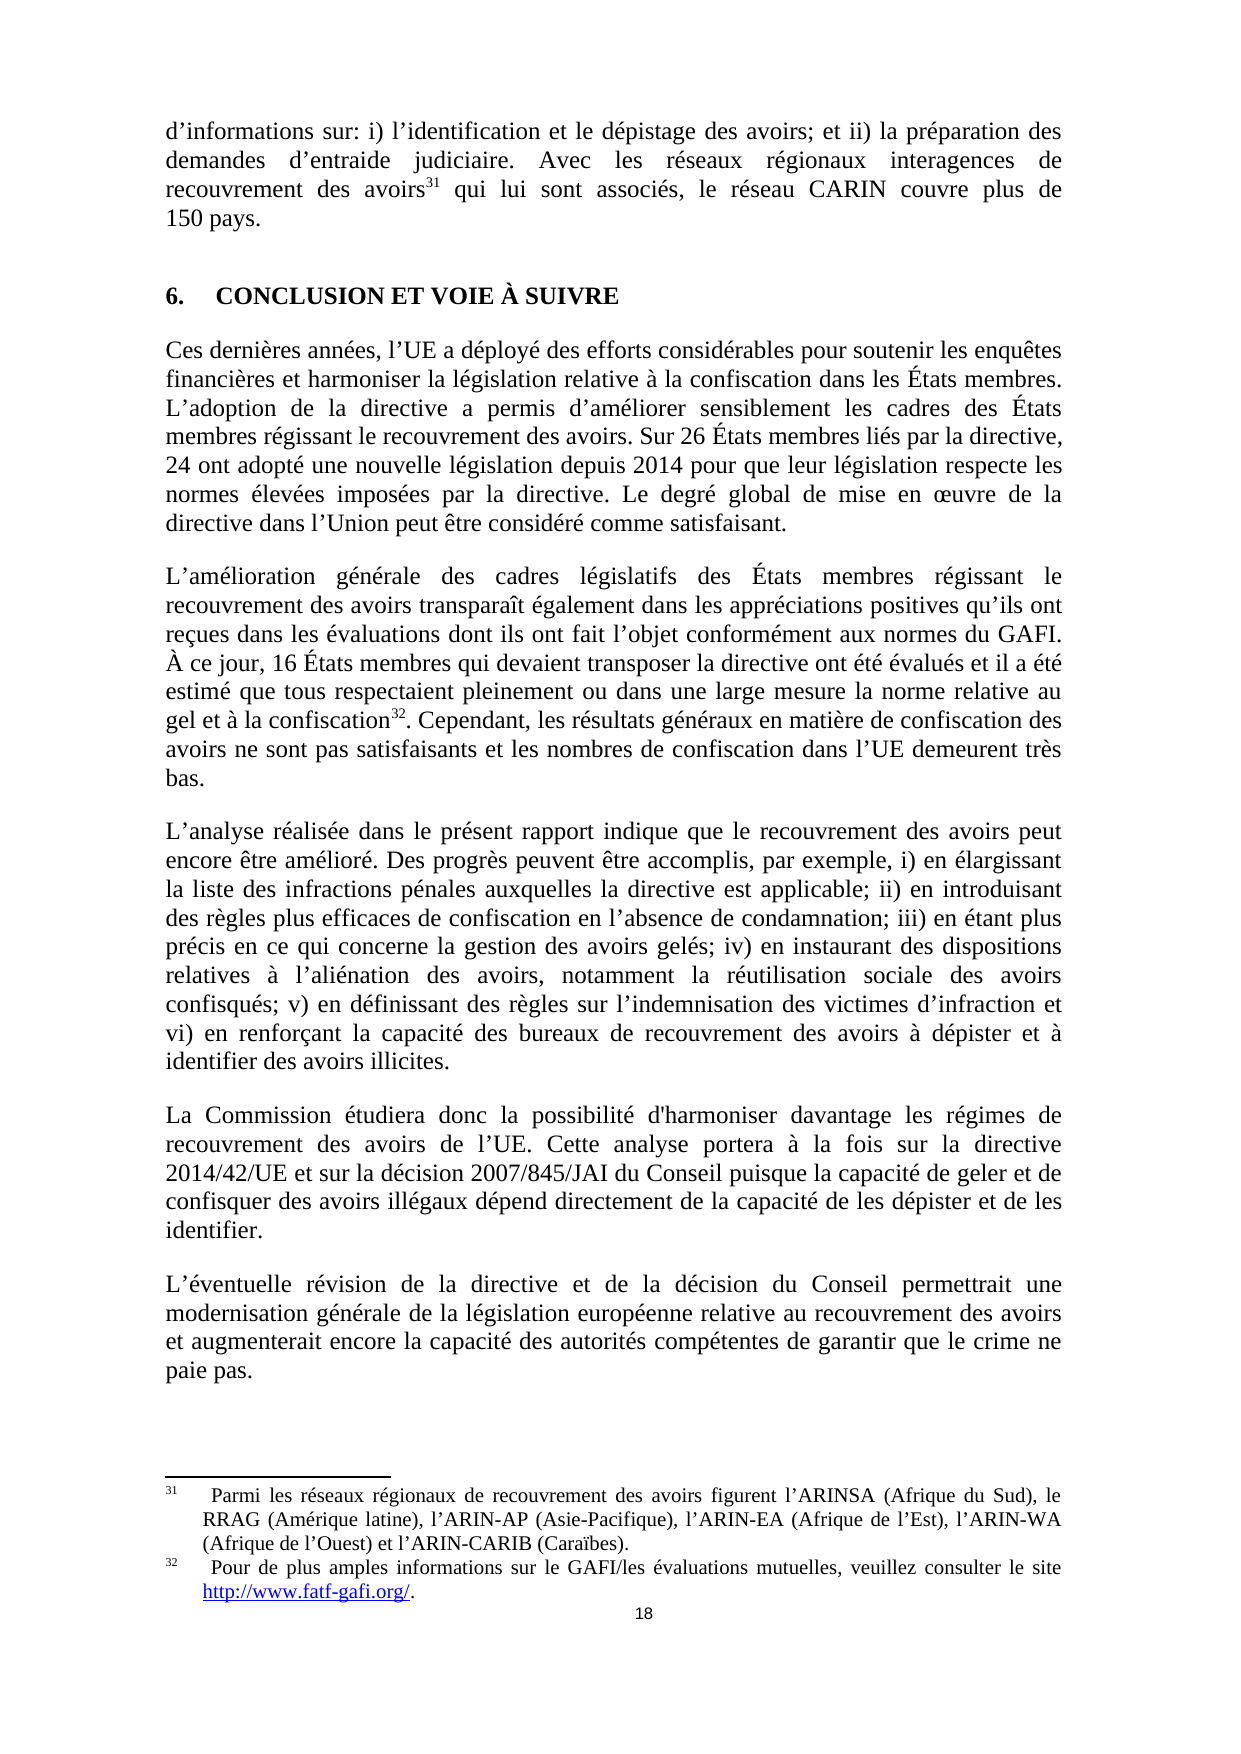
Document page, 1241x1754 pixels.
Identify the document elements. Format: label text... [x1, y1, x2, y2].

text Ces dernières années, l’UE a déployé des efforts considérables pour soutenir les enquêtes financières et harmoniser la législation relative à la confiscation dans les États membres. L’adoption de la directive a permis d’améliorer sensiblement les cadres des États membres régissant le recouvrement des avoirs. Sur 26 États membres liés par la directive, 24 ont adopté une nouvelle législation depuis 2014 pour que leur législation respecte les normes élevées imposées par la directive. Le degré global de mise en œuvre de la directive dans l’Union peut être considéré comme satisfaisant. [165, 335, 1063, 536]
subtitle CONCLUSION ET VOIE À SUIVRE [165, 281, 1063, 310]
text La Commission étudiera donc la possibilité d'harmoniser davantage les régimes de recouvrement des avoirs de l’UE. Cette analyse portera à la fois sur la directive 2014/42/UE et sur la décision 2007/845/JAI du Conseil puisque la capacité de geler et de confisquer des avoirs illégaux dépend directement de la capacité de les dépister et de les identifier. [165, 1100, 1063, 1244]
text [165, 116, 1063, 231]
text L’amélioration générale des cadres législatifs des États membres régissant le recouvrement des avoirs transparaît également dans les appréciations positives qu’ils ont reçues dans les évaluations dont ils ont fait l’objet conformément aux normes du GAFI. À ce jour, 16 États membres qui devaient transposer la directive ont été évalués et il a été estimé que tous respectaient pleinement ou dans une large mesure la norme relative au gel et à la confiscation. Cependant, les résultats généraux en matière de confiscation des avoirs ne sont pas satisfaisants et les nombres de confiscation dans l’UE demeurent très bas. [165, 561, 1063, 791]
text L’analyse réalisée dans le présent rapport indique que le recouvrement des avoirs peut encore être amélioré. Des progrès peuvent être accomplis, par exemple, i) en élargissant la liste des infractions pénales auxquelles la directive est applicable; ii) en introduisant des règles plus efficaces de confiscation en l’absence de condamnation; iii) en étant plus précis en ce qui concerne la gestion des avoirs gelés; iv) en instaurant des dispositions relatives à l’aliénation des avoirs, notamment la réutilisation sociale des avoirs confisqués; v) en définissant des règles sur l’indemnisation des victimes d’infraction et vi) en renforçant la capacité des bureaux de recouvrement des avoirs à dépister et à identifier des avoirs illicites. [165, 816, 1063, 1075]
text L’éventuelle révision de la directive et de la décision du Conseil permettrait une modernisation générale de la législation européenne relative au recouvrement des avoirs et augmenterait encore la capacité des autorités compétentes de garantir que le crime ne paie pas. [165, 1269, 1063, 1384]
